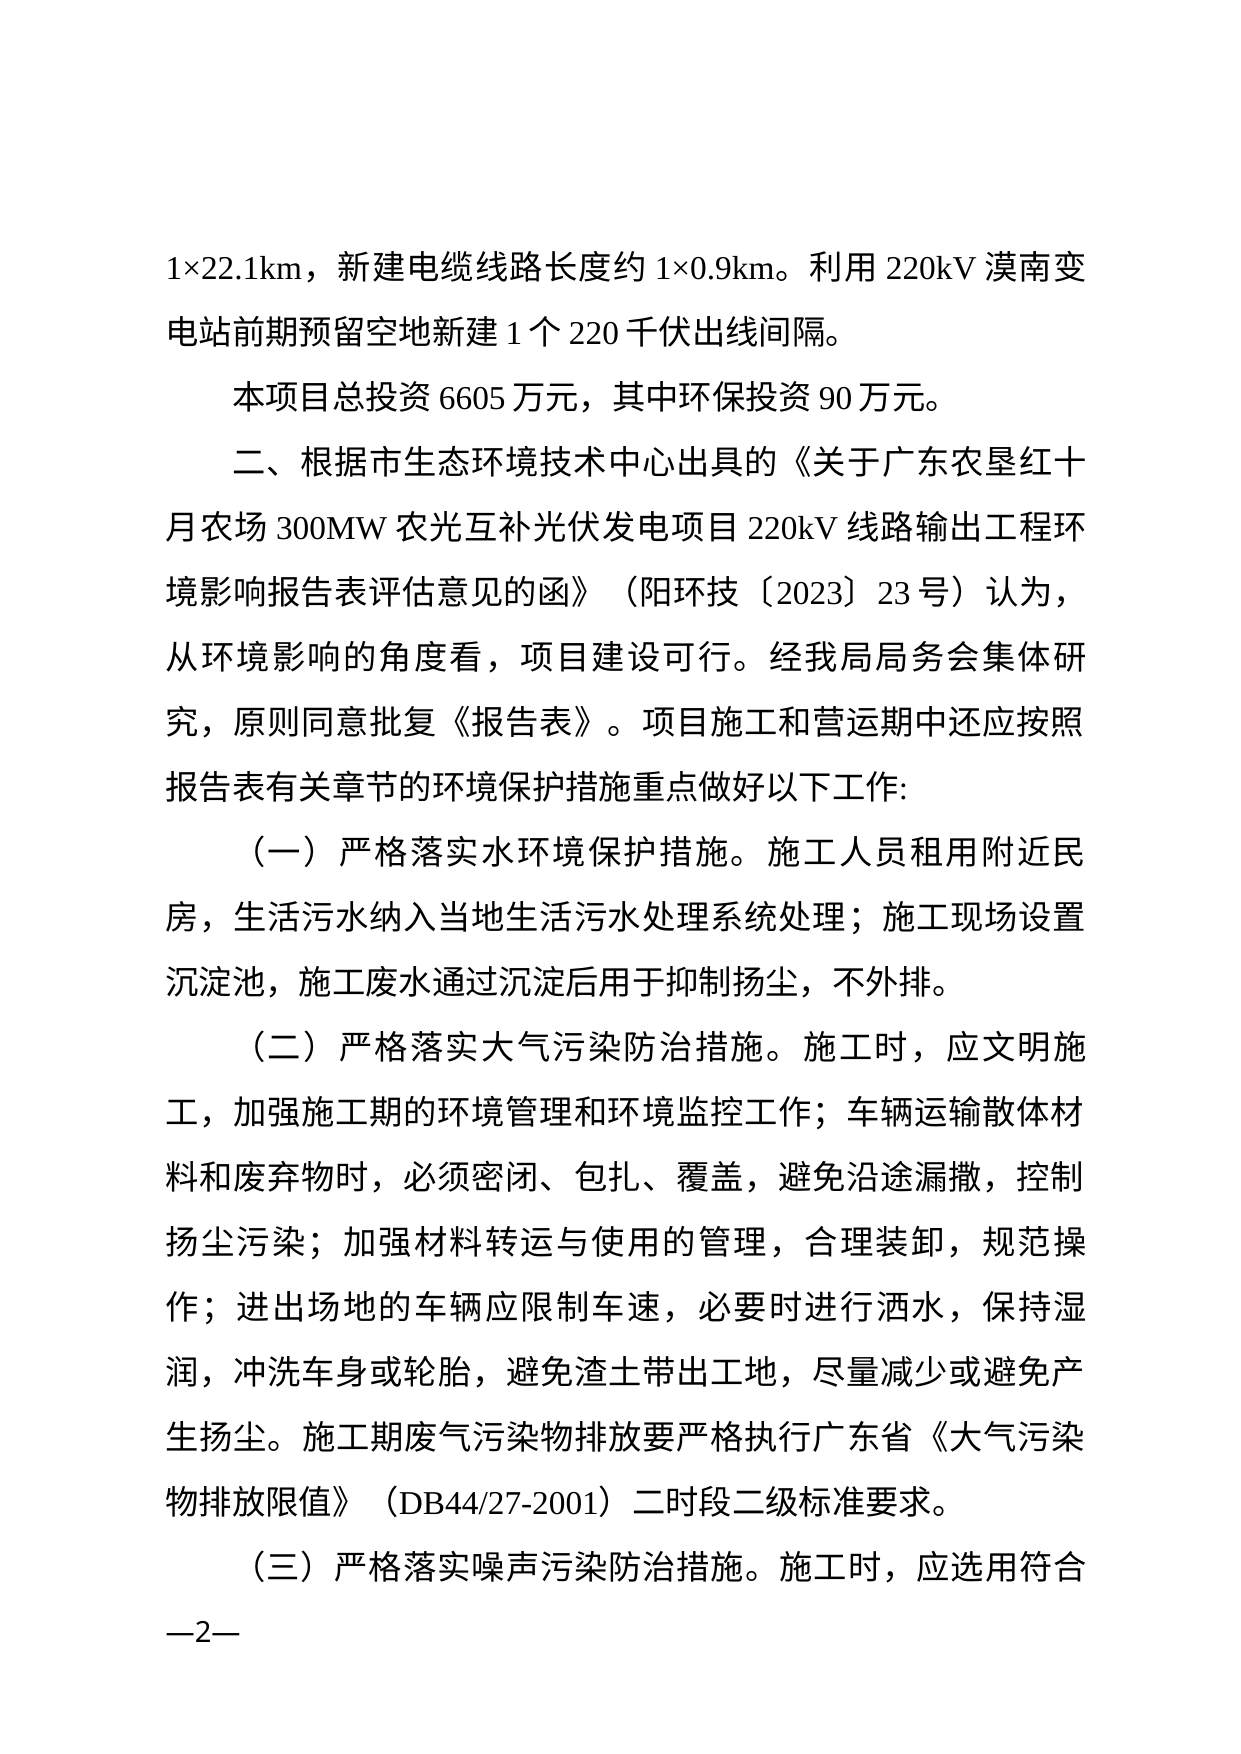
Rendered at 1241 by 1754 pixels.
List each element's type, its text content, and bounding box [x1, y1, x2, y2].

text （一）严格落实水环境保护措施。施工人员租用附近民房，生活污水纳入当地生活污水处理系统处理；施工现场设置沉淀池，施工废水通过沉淀后用于抑制扬尘，不外排。 [165, 817, 1087, 1012]
text （二）严格落实大气污染防治措施。施工时，应文明施工，加强施工期的环境管理和环境监控工作；车辆运输散体材料和废弃物时，必须密闭、包扎、覆盖，避免沿途漏撒，控制扬尘污染；加强材料转运与使用的管理，合理装卸，规范操作；进出场地的车辆应限制车速，必要时进行洒水，保持湿润，冲洗车身或轮胎，避免渣土带出工地，尽量减少或避免产生扬尘。施工期废气污染物排放要严格执行广东省《大气污染物排放限值》（DB44/27-2001）二时段二级标准要求。 [165, 1012, 1087, 1532]
text 二、根据市生态环境技术中心出具的《关于广东农垦红十月农场300MW农光互补光伏发电项目220kV线路输出工程环境影响报告表评估意见的函》（阳环技〔2023〕23号）认为，从环境影响的角度看，项目建设可行。经我局局务会集体研究，原则同意批复《报告表》。项目施工和营运期中还应按照报告表有关章节的环境保护措施重点做好以下工作: [165, 427, 1087, 817]
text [165, 232, 1087, 362]
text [165, 1532, 1087, 1597]
text 本项目总投资6605万元，其中环保投资90万元。 [165, 362, 1087, 427]
